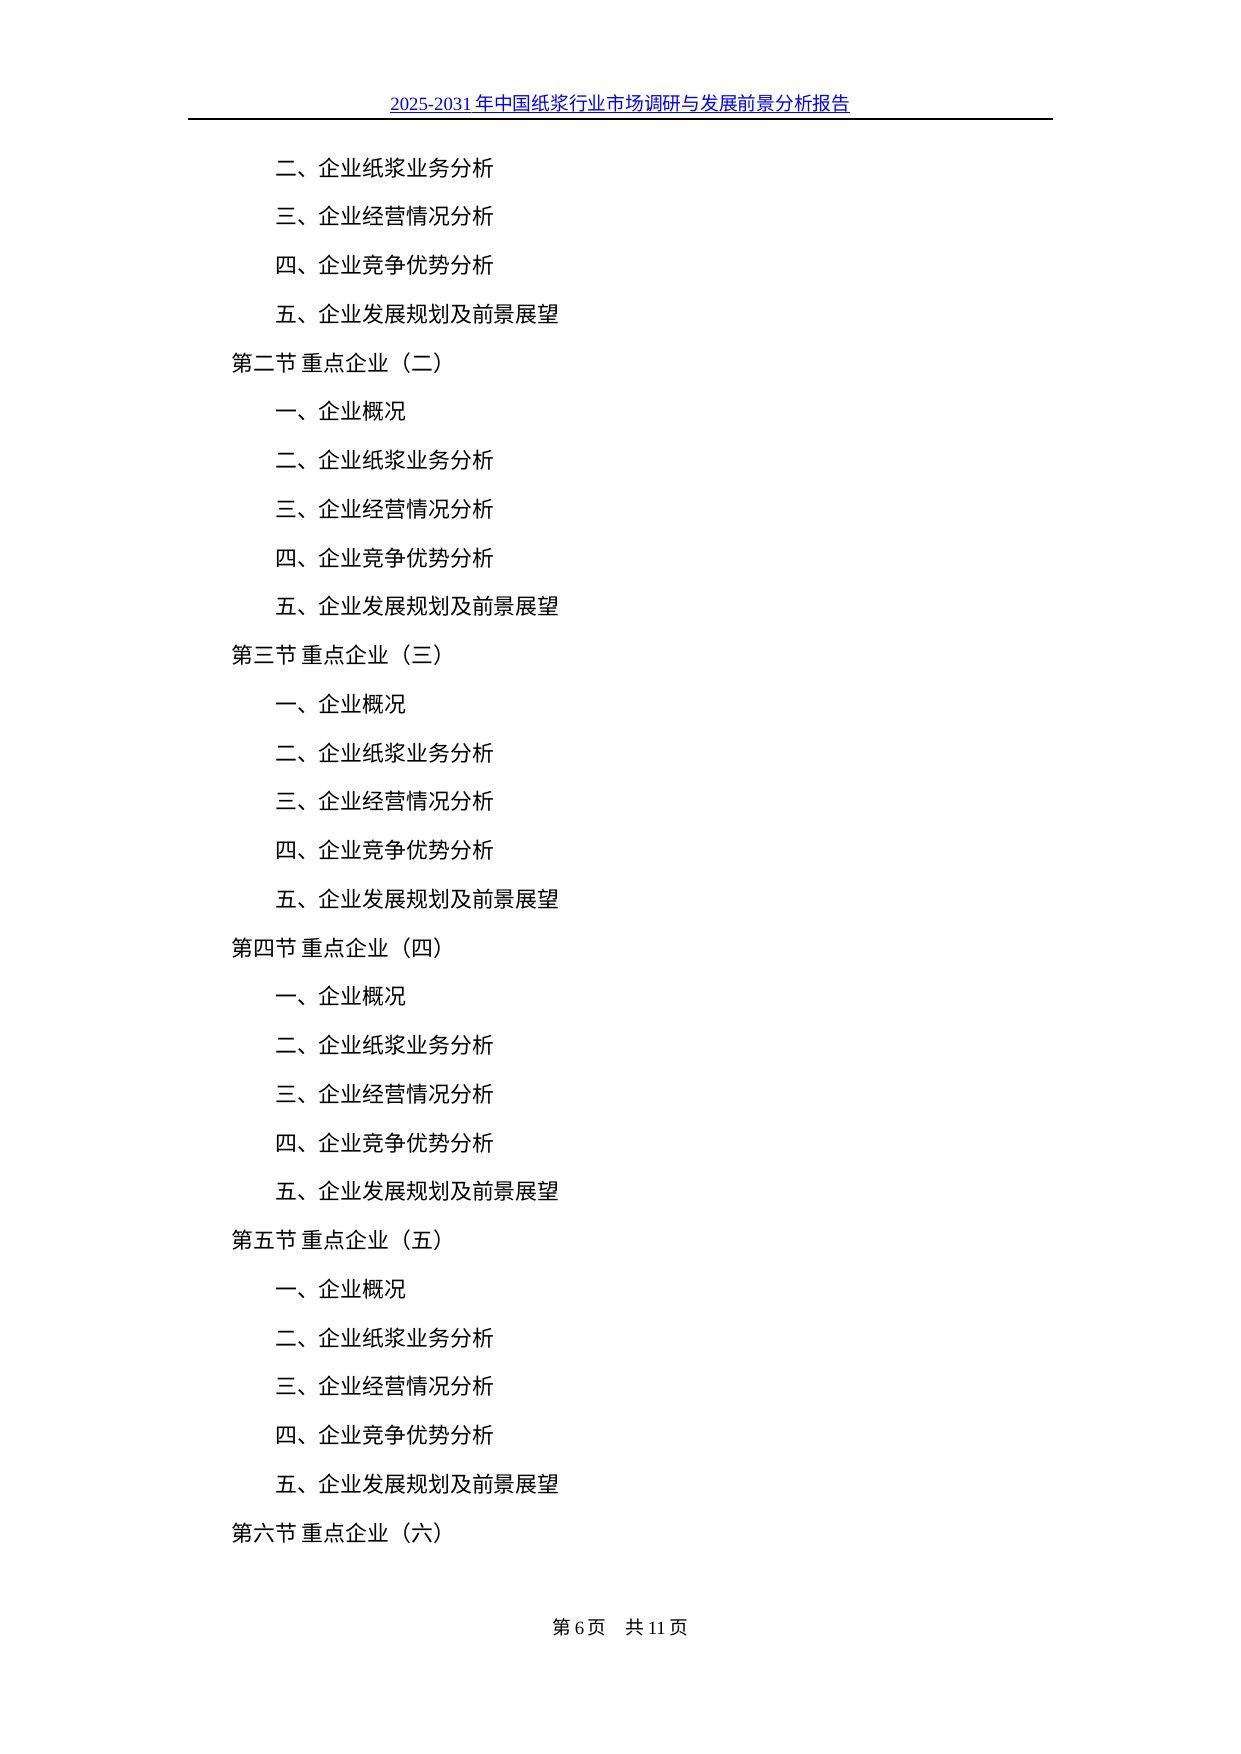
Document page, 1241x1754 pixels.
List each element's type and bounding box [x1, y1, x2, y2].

text [187, 150, 1053, 1548]
